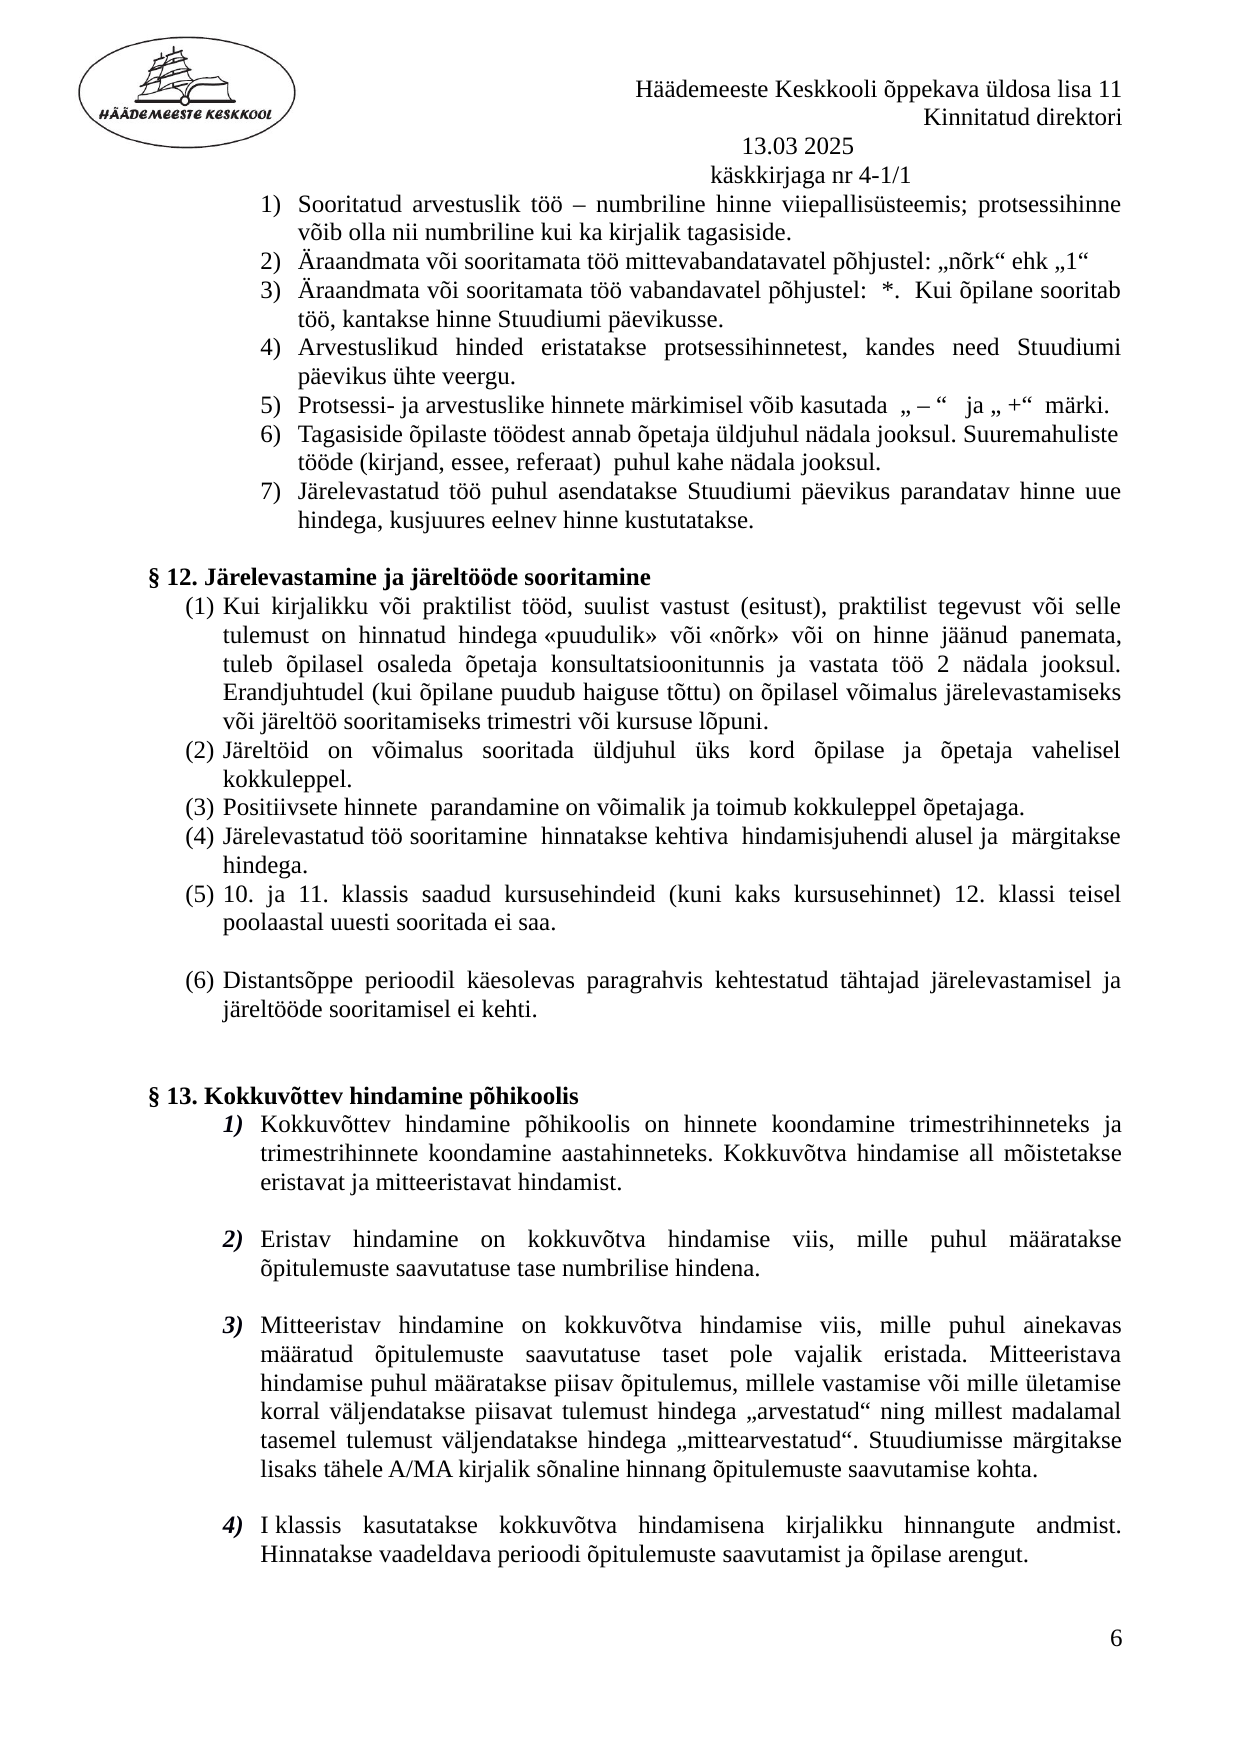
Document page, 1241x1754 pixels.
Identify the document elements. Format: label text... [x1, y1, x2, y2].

picture [58, 8, 314, 179]
text § 12. Järelevastamine ja järeltööde sooritamine [148, 562, 1122, 591]
list Tagasiside õpilaste töödest annab õpetaja üldjuhul nädala jooksul. Suuremahuliste tööde (kirjand, essee, referaat) puhul kahe nädala jooksul. [260, 419, 1122, 476]
list Äraandmata või sooritamata töö vabandavatel põhjustel: *. Kui õpilane sooritab töö, kantakse hinne Stuudiumi päevikusse. [260, 275, 1122, 332]
list Järeltöid on võimalus sooritada üldjuhul üks kord õpilase ja õpetaja vahelisel kokkuleppel. [185, 735, 1122, 792]
list 10. ja 11. klassis saadud kursusehindeid (kuni kaks kursusehinnet) 12. klassi teisel poolaastal uuesti sooritada ei saa. [185, 879, 1122, 936]
list Eristav hindamine on kokkuvõtva hindamise viis, mille puhul määratakse õpitulemuste saavutatuse tase numbrilise hindena. [223, 1224, 1122, 1281]
list Järelevastatud töö puhul asendatakse Stuudiumi päevikus parandatav hinne uue hindega, kusjuures eelnev hinne kustutatakse. [260, 476, 1122, 534]
list Arvestuslikud hinded eristatakse protsessihinnetest, kandes need Stuudiumi päevikus ühte veergu. [260, 332, 1122, 390]
list Kokkuvõttev hindamine põhikoolis on hinnete koondamine trimestrihinneteks ja trimestrihinnete koondamine aastahinneteks. Kokkuvõtva hindamise all mõistetakse eristavat ja mitteeristavat hindamist. [223, 1109, 1122, 1196]
list Sooritatud arvestuslik töö – numbriline hinne viiepallisüsteemis; protsessihinne võib olla nii numbriline kui ka kirjalik tagasiside. [260, 189, 1122, 246]
list Äraandmata või sooritamata töö mittevabandatavatel põhjustel: „nõrk“ ehk „1“ [260, 246, 1122, 275]
list Protsessi- ja arvestuslike hinnete märkimisel võib kasutada „ – “ ja „ +“ märki. [260, 390, 1122, 419]
list Järelevastatud töö sooritamine hinnatakse kehtiva hindamisjuhendi alusel ja märgitakse hindega. [185, 821, 1122, 879]
list Mitteeristav hindamine on kokkuvõtva hindamise viis, mille puhul ainekavas määratud õpitulemuste saavutatuse taset pole vajalik eristada. Mitteeristava hindamise puhul määratakse piisav õpitulemus, millele vastamise või mille ületamise korral väljendatakse piisavat tulemust hindega „arvestatud“ ning millest madalamal tasemel tulemust väljendatakse hindega „mittearvestatud“. Stuudiumisse märgitakse lisaks tähele A/MA kirjalik sõnaline hinnang õpitulemuste saavutamise kohta. [223, 1310, 1122, 1483]
list Kui kirjalikku või praktilist tööd, suulist vastust (esitust), praktilist tegevust või selle tulemust on hinnatud hindega «puudulik» või «nõrk» või on hinne jäänud panemata, tuleb õpilasel osaleda õpetaja konsultatsioonitunnis ja vastata töö 2 nädala jooksul. Erandjuhtudel (kui õpilane puudub haiguse tõttu) on õpilasel võimalus järelevastamiseks või järeltöö sooritamiseks trimestri või kursuse lõpuni. [185, 591, 1122, 735]
list Distantsõppe perioodil käesolevas paragrahvis kehtestatud tähtajad järelevastamisel ja järeltööde sooritamisel ei kehti. [185, 965, 1122, 1023]
list Positiivsete hinnete parandamine on võimalik ja toimub kokkuleppel õpetajaga. [185, 792, 1122, 821]
text § 13. Kokkuvõttev hindamine põhikoolis [148, 1081, 1122, 1109]
list I klassis kasutatakse kokkuvõtva hindamisena kirjalikku hinnangute andmist. Hinnatakse vaadeldava perioodi õpitulemuste saavutamist ja õpilase arengut. [223, 1511, 1122, 1568]
